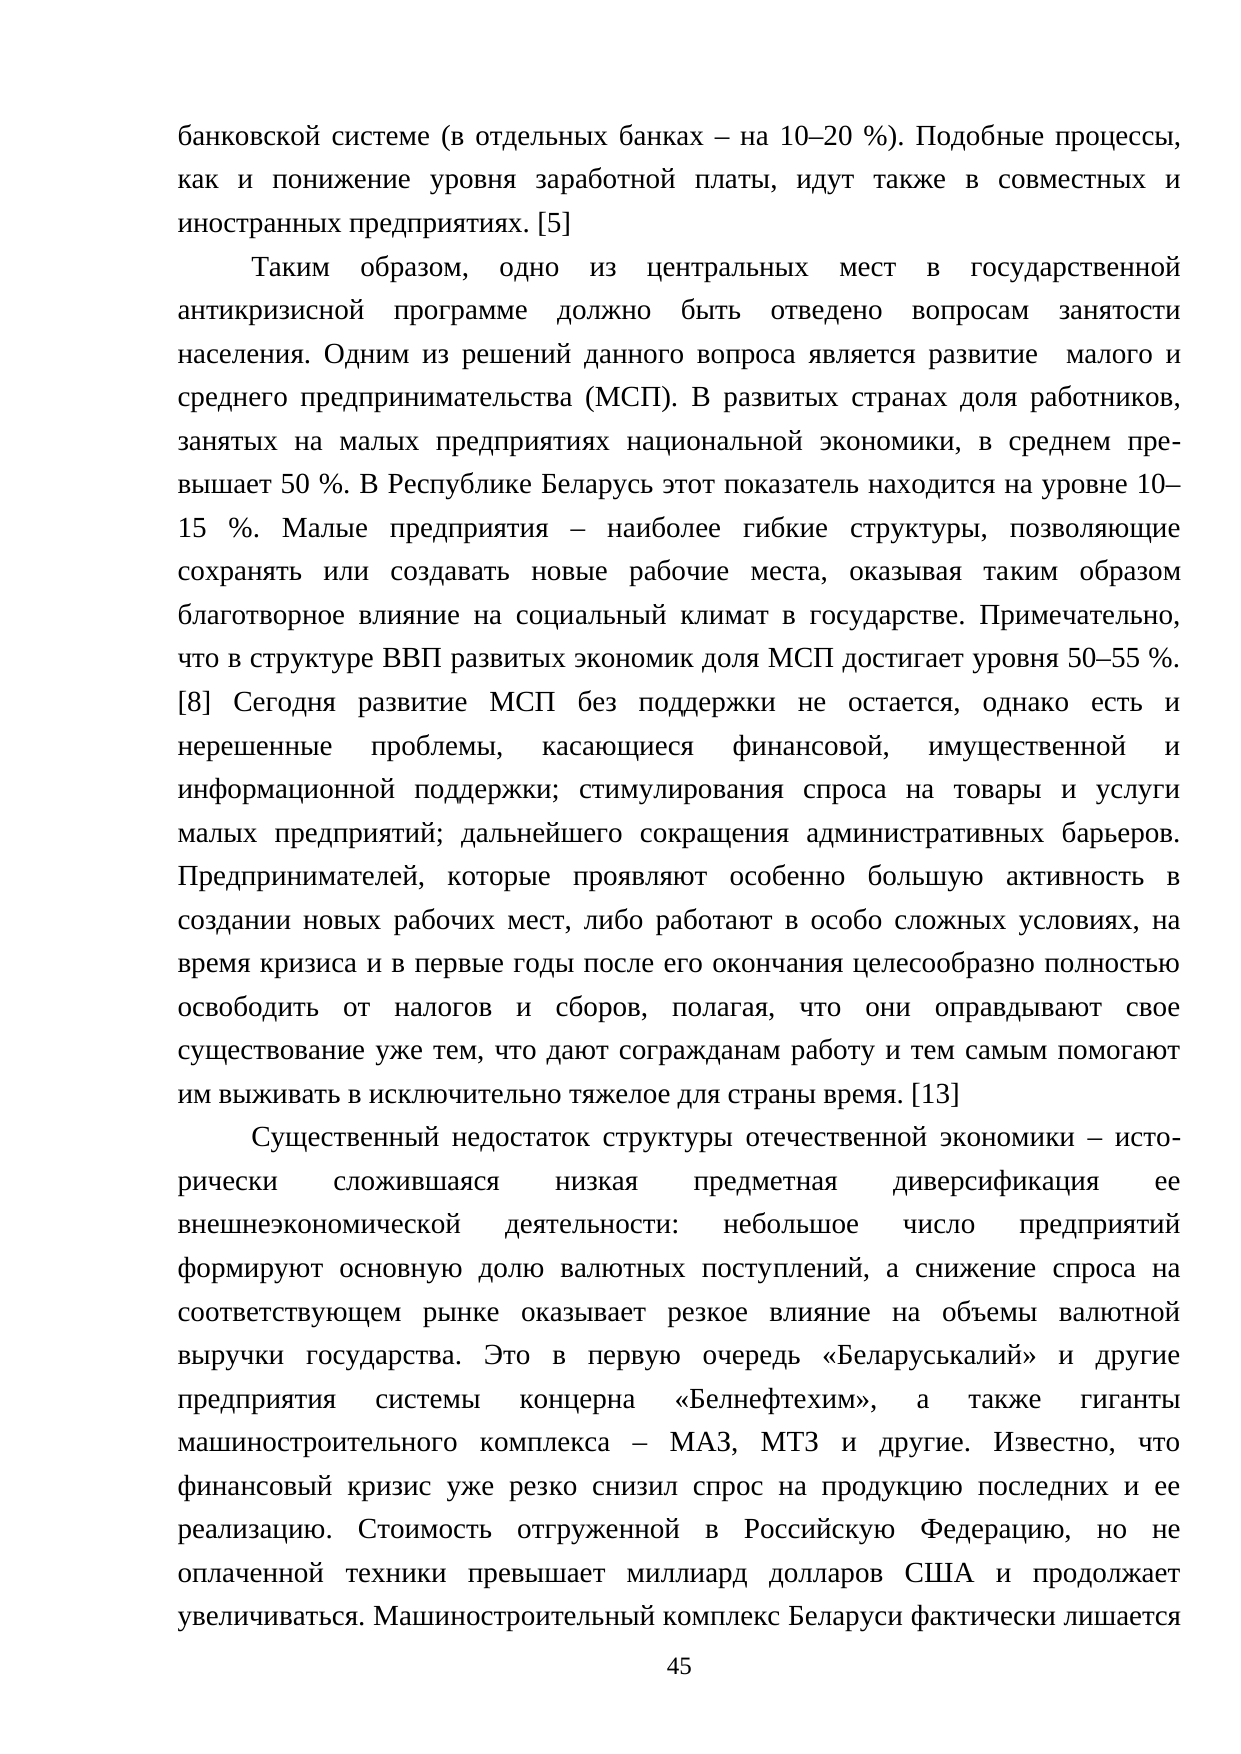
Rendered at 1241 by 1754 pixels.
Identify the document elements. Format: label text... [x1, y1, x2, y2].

text Таким образом, одно из центральных мест в государственной антикризисной программе должно быть отведено вопросам занятости населения. Одним из решений данного вопроса является развитие малого и среднего предпринимательства (МСП). В развитых странах доля работников, занятых на малых предприятиях национальной экономики, в среднем превышает 50 %. В Республике Беларусь этот показатель находится на уровне 10–15 %. Малые предприятия – наиболее гибкие структуры, позволяющие сохранять или создавать новые рабочие места, оказывая таким образом благотворное влияние на социальный климат в государстве. Примечательно, что в структуре ВВП развитых экономик доля МСП достигает уровня 50–55 %. [8] Сегодня развитие МСП без поддержки не остается, однако есть и нерешенные проблемы, касающиеся финансовой, имущественной и информационной поддержки; стимулирования спроса на товары и услуги малых предприятий; дальнейшего сокращения административных барьеров. Предпринимателей, которые проявляют особенно большую активность в создании новых рабочих мест, либо работают в особо сложных условиях, на время кризиса и в первые годы после его окончания целесообразно полностью освободить от налогов и сборов, полагая, что они оправдывают свое существование уже тем, что дают согражданам работу и тем самым помогают им выживать в исключительно тяжелое для страны время. [13] [177, 249, 1181, 1109]
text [177, 118, 1181, 239]
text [177, 1119, 1181, 1632]
